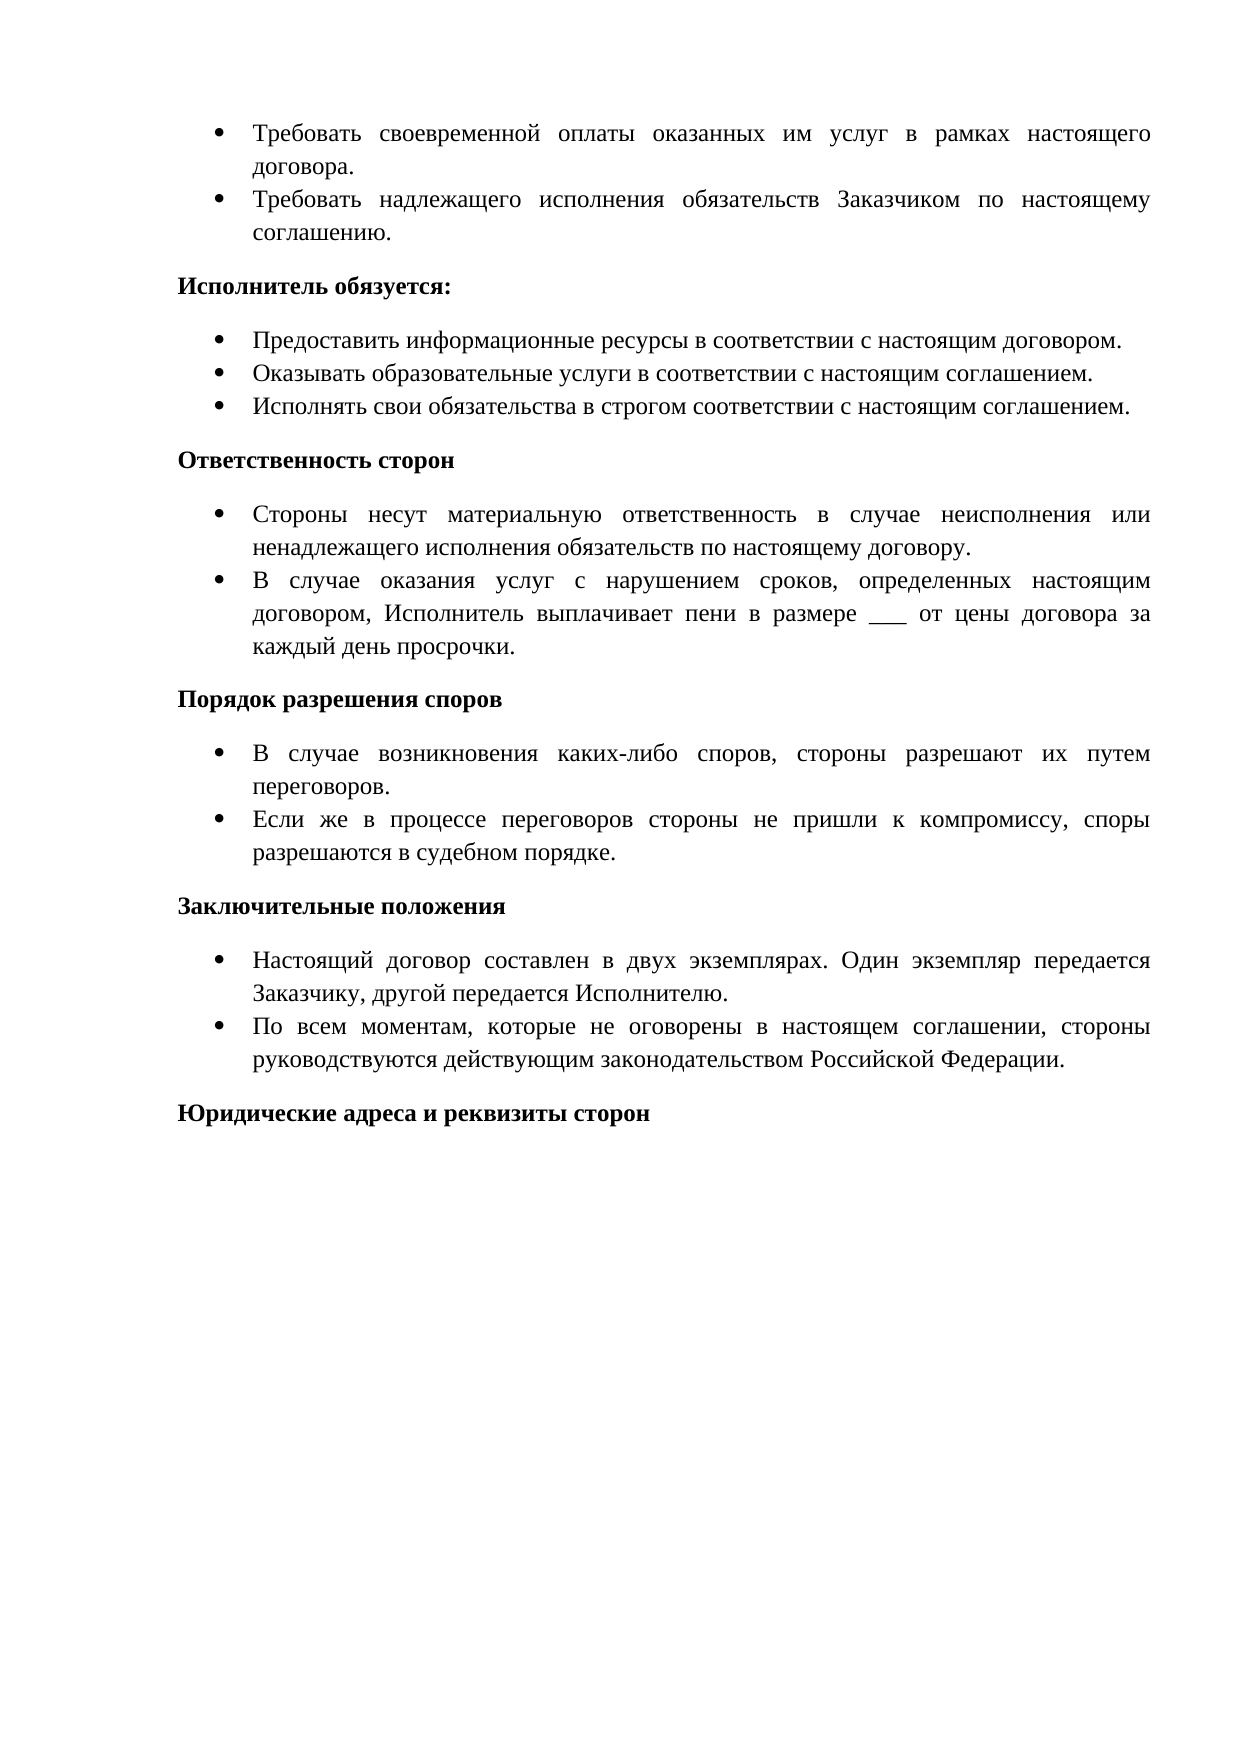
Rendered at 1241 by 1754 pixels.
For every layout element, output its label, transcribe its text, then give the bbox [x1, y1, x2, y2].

text Юридические адреса и реквизиты сторон [177, 1098, 1152, 1127]
list Стороны несут материальную ответственность в случае неисполнения или ненадлежащего исполнения обязательств по настоящему договору. [215, 499, 1152, 560]
list Оказывать образовательные услуги в соответствии с настоящим соглашением. [215, 358, 1152, 387]
list Предоставить информационные ресурсы в соответствии с настоящим договором. [215, 325, 1152, 354]
list Настоящий договор составлен в двух экземплярах. Один экземпляр передается Заказчику, другой передается Исполнителю. [215, 945, 1152, 1007]
list Требовать своевременной оплаты оказанных им услуг в рамках настоящего договора. [215, 118, 1152, 180]
text Исполнитель обязуется: [177, 271, 1152, 300]
text Ответственность сторон [177, 445, 1152, 473]
list Требовать надлежащего исполнения обязательств Заказчиком по настоящему соглашению. [215, 184, 1152, 246]
list В случае оказания услуг с нарушением сроков, определенных настоящим договором, Исполнитель выплачивает пени в размере ___ от цены договора за каждый день просрочки. [215, 565, 1152, 659]
text Порядок разрешения споров [177, 684, 1152, 713]
list Исполнять свои обязательства в строгом соответствии с настоящим соглашением. [215, 391, 1152, 420]
list Если же в процессе переговоров стороны не пришли к компромиссу, споры разрешаются в судебном порядке. [215, 804, 1152, 866]
list В случае возникновения каких-либо споров, стороны разрешают их путем переговоров. [215, 738, 1152, 800]
text Заключительные положения [177, 891, 1152, 920]
list По всем моментам, которые не оговорены в настоящем соглашении, стороны руководствуются действующим законодательством Российской Федерации. [215, 1011, 1152, 1073]
